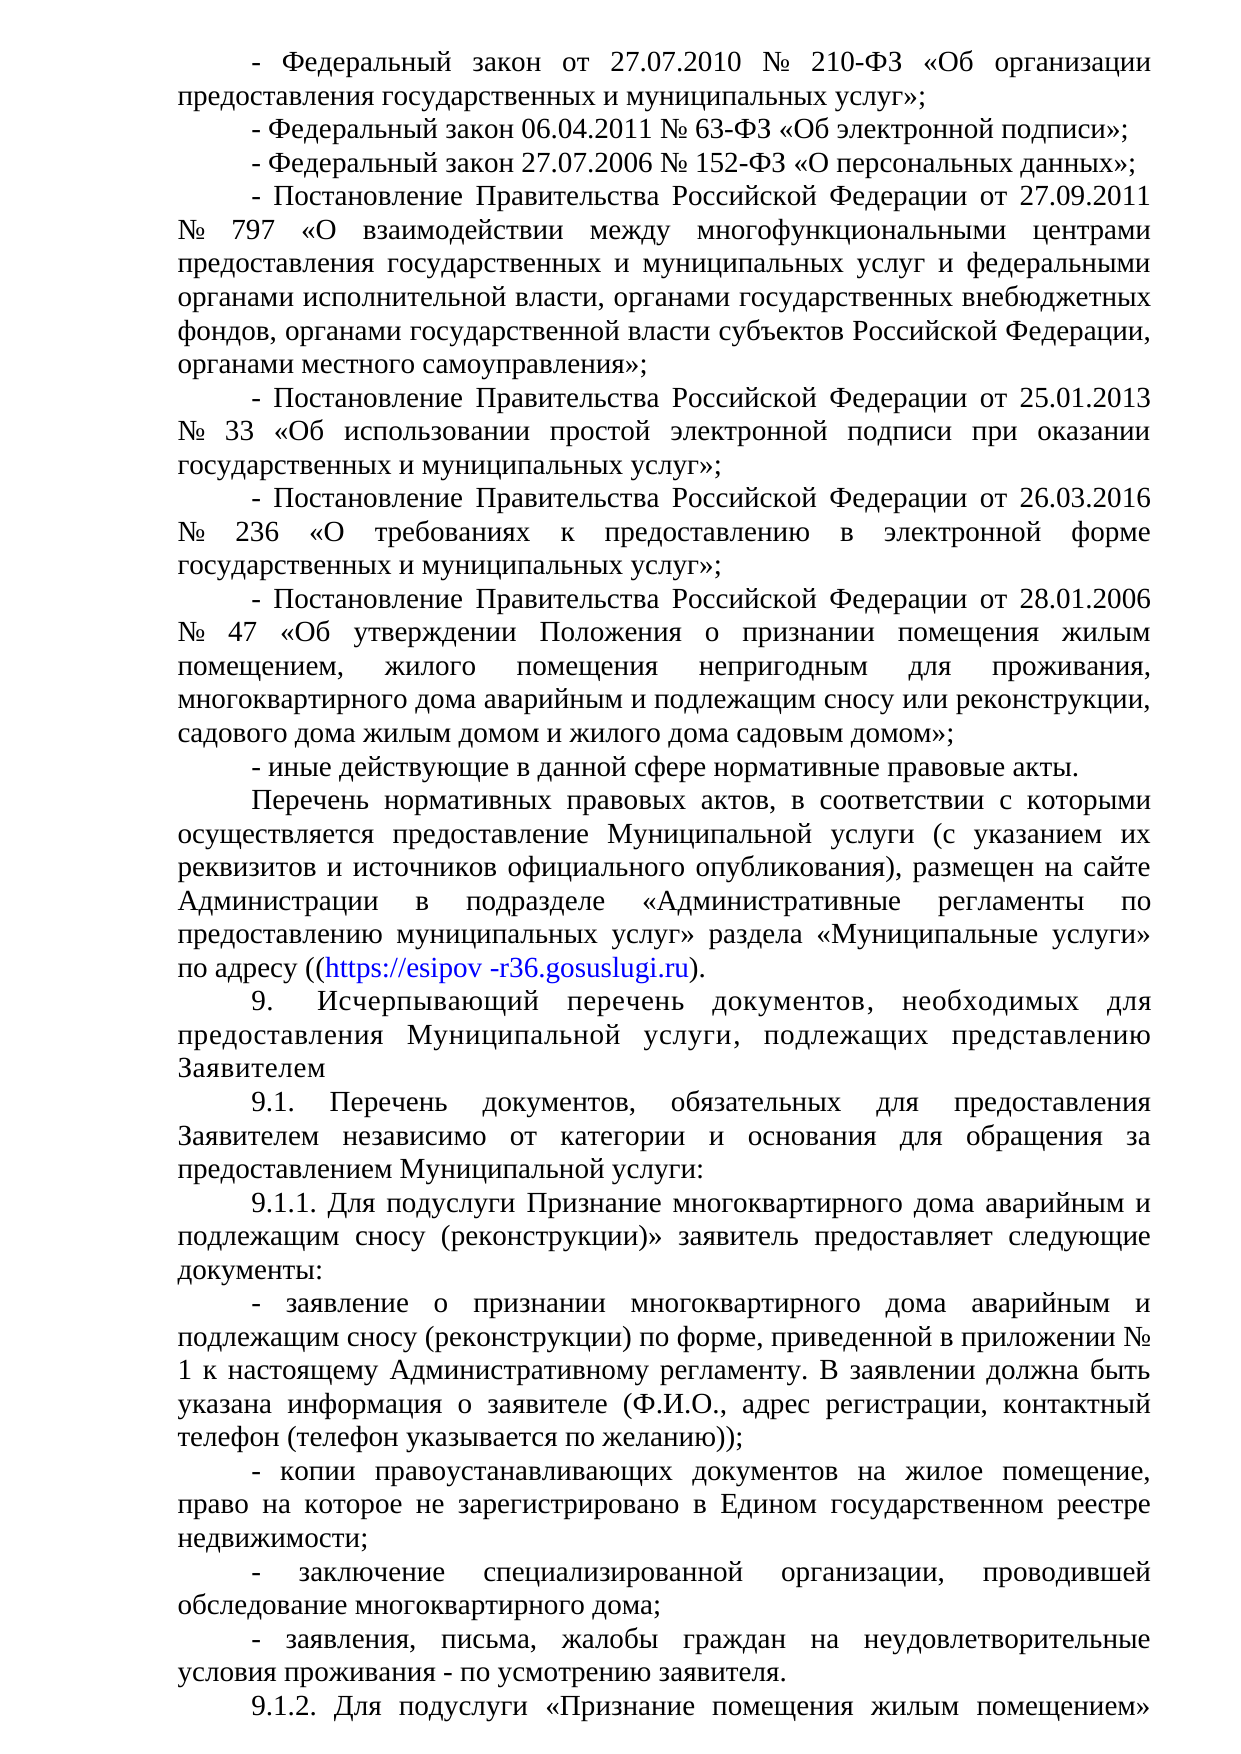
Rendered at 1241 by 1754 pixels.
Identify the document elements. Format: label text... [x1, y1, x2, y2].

text - заключение специализированной организации, проводившей обследование многоквартирного дома; [177, 1554, 1152, 1621]
text - копии правоустанавливающих документов на жилое помещение, право на которое не зарегистрировано в Едином государственном реестре недвижимости; [177, 1453, 1152, 1554]
text - Постановление Правительства Российской Федерации от 28.01.2006 № 47 «Об утверждении Положения о признании помещения жилым помещением, жилого помещения непригодным для проживания, многоквартирного дома аварийным и подлежащим сносу или реконструкции, садового дома жилым домом и жилого дома садовым домом»; [177, 581, 1152, 749]
text - Федеральный закон 06.04.2011 № 63-ФЗ «Об электронной подписи»; [177, 111, 1152, 145]
text - Федеральный закон от 27.07.2010 № 210-ФЗ «Об организации предоставления государственных и муниципальных услуг»; [177, 44, 1152, 111]
text - Постановление Правительства Российской Федерации от 25.01.2013 № 33 «Об использовании простой электронной подписи при оказании государственных и муниципальных услуг»; [177, 380, 1152, 480]
text - иные действующие в данной сфере нормативные правовые акты. [177, 749, 1152, 782]
text - Федеральный закон 27.07.2006 № 152-ФЗ «О персональных данных»; [177, 145, 1152, 178]
text 9.1. Перечень документов, обязательных для предоставления Заявителем независимо от категории и основания для обращения за предоставлением Муниципальной услуги: [177, 1084, 1152, 1185]
text - заявления, письма, жалобы граждан на неудовлетворительные условия проживания - по усмотрению заявителя. [177, 1621, 1152, 1688]
text - Постановление Правительства Российской Федерации от 26.03.2016 № 236 «О требованиях к предоставлению в электронной форме государственных и муниципальных услуг»; [177, 480, 1152, 581]
text - Постановление Правительства Российской Федерации от 27.09.2011 № 797 «О взаимодействии между многофункциональными центрами предоставления государственных и муниципальных услуг и федеральными органами исполнительной власти, органами государственных внебюджетных фондов, органами государственной власти субъектов Российской Федерации, органами местного самоуправления»; [177, 178, 1152, 380]
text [177, 1688, 1152, 1721]
text Перечень нормативных правовых актов, в соответствии с которыми осуществляется предоставление Муниципальной услуги (с указанием их реквизитов и источников официального опубликования), размещен на сайте Администрации в подразделе «Административные регламенты по предоставлению муниципальных услуг» раздела «Муниципальные услуги» по адресу ((https://esipov -r36.gosuslugi.ru). [177, 782, 1152, 983]
text - заявление о признании многоквартирного дома аварийным и подлежащим сносу (реконструкции) по форме, приведенной в приложении № 1 к настоящему Административному регламенту. В заявлении должна быть указана информация о заявителе (Ф.И.О., адрес регистрации, контактный телефон (телефон указывается по желанию)); [177, 1285, 1152, 1453]
list Исчерпывающий перечень документов, необходимых для предоставления Муниципальной услуги, подлежащих представлению Заявителем [177, 983, 1152, 1084]
text 9.1.1. Для подуслуги Признание многоквартирного дома аварийным и подлежащим сносу (реконструкции)» заявитель предоставляет следующие документы: [177, 1185, 1152, 1285]
